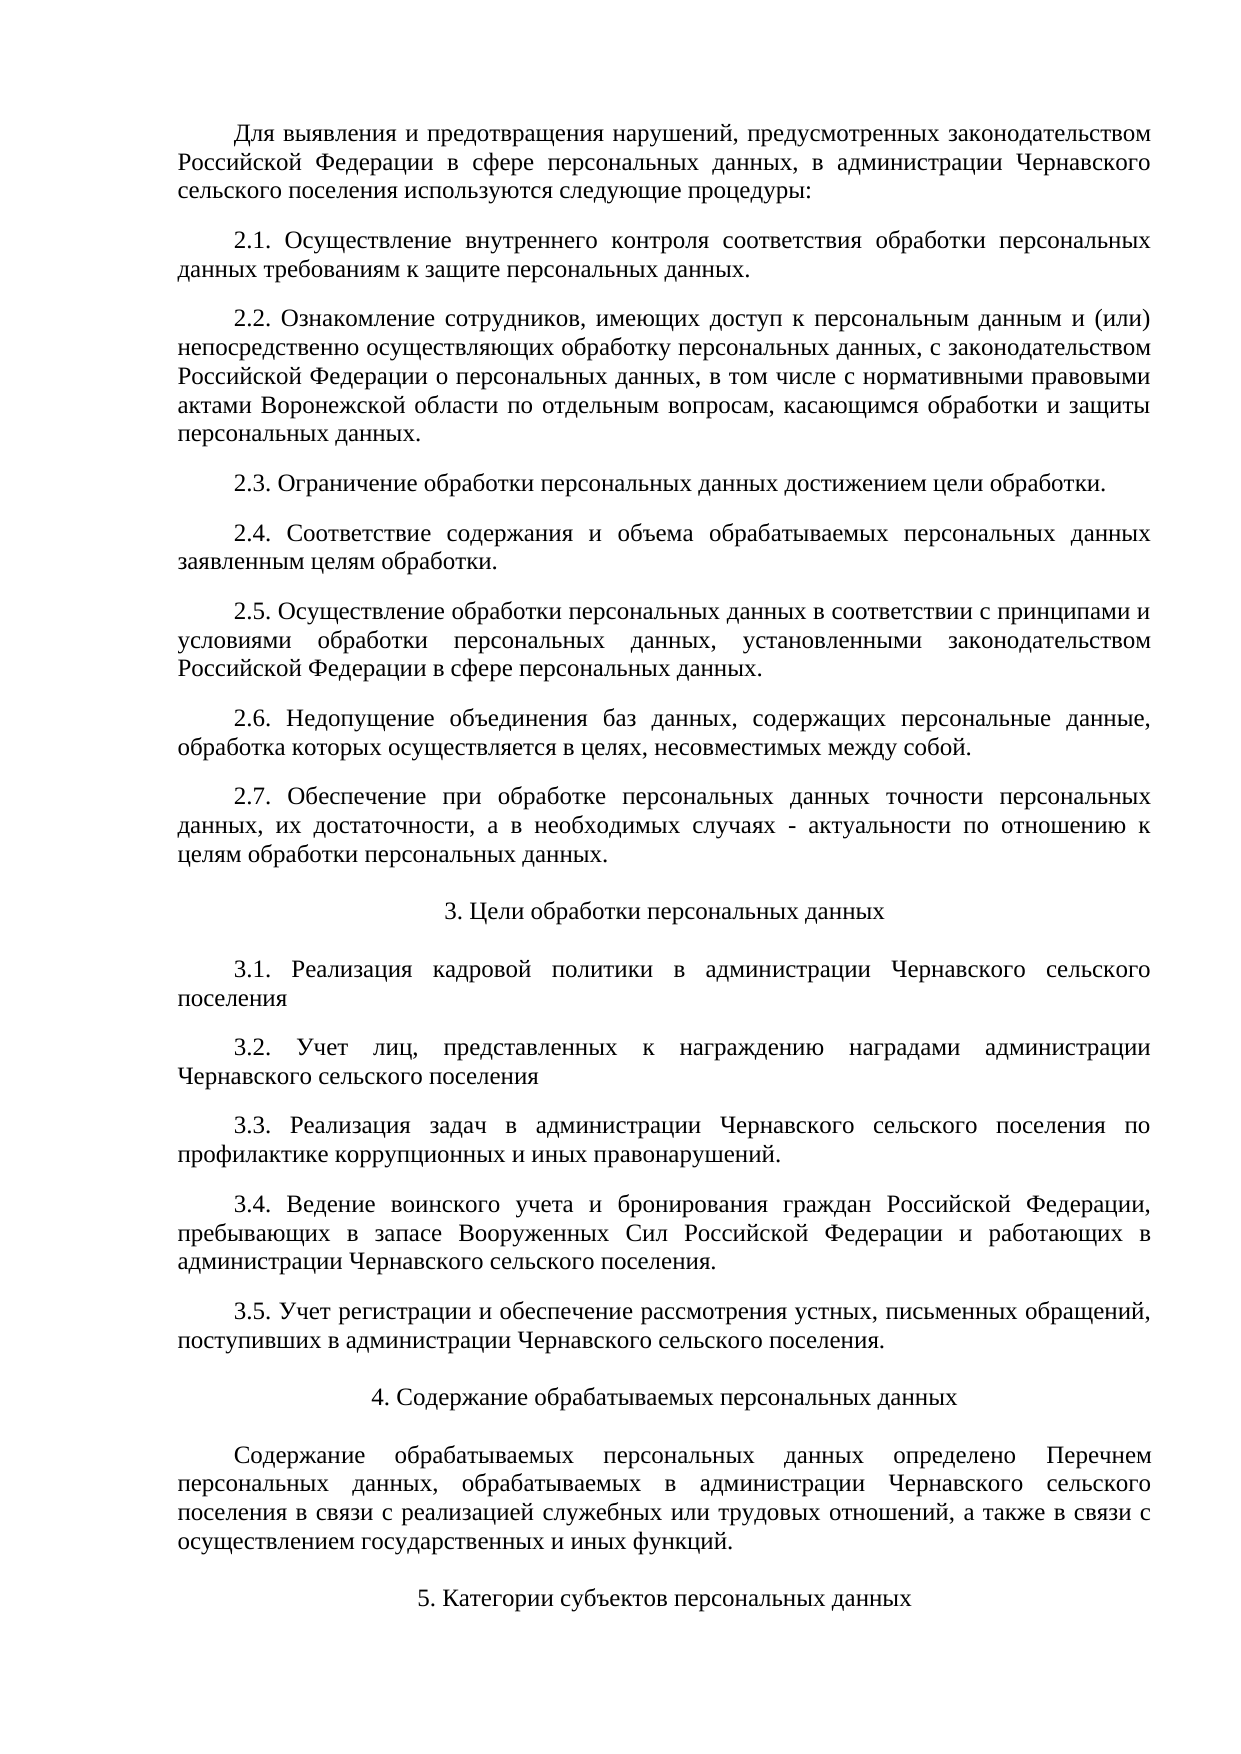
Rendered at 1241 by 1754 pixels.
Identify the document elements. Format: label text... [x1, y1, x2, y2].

text 3.5. Учет регистрации и обеспечение рассмотрения устных, письменных обращений, поступивших в администрации Чернавского сельского поселения. [177, 1296, 1152, 1353]
text 3.4. Ведение воинского учета и бронирования граждан Российской Федерации, пребывающих в запасе Вооруженных Сил Российской Федерации и работающих в администрации Чернавского сельского поселения. [177, 1189, 1152, 1275]
text 2.3. Ограничение обработки персональных данных достижением цели обработки. [177, 468, 1152, 497]
text Содержание обрабатываемых персональных данных определено Перечнем персональных данных, обрабатываемых в администрации Чернавского сельского поселения в связи с реализацией служебных или трудовых отношений, а также в связи с осуществлением государственных и иных функций. [177, 1440, 1152, 1555]
text 4. Содержание обрабатываемых персональных данных [177, 1382, 1152, 1411]
text 2.1. Осуществление внутреннего контроля соответствия обработки персональных данных требованиям к защите персональных данных. [177, 225, 1152, 283]
text 2.5. Осуществление обработки персональных данных в соответствии с принципами и условиями обработки персональных данных, установленными законодательством Российской Федерации в сфере персональных данных. [177, 596, 1152, 682]
text 2.7. Обеспечение при обработке персональных данных точности персональных данных, их достаточности, а в необходимых случаях - актуальности по отношению к целям обработки персональных данных. [177, 781, 1152, 868]
text 5. Категории субъектов персональных данных [177, 1583, 1152, 1612]
text 3. Цели обработки персональных данных [177, 896, 1152, 925]
text 3.2. Учет лиц, представленных к награждению наградами администрации Чернавского сельского поселения [177, 1032, 1152, 1090]
text Для выявления и предотвращения нарушений, предусмотренных законодательством Российской Федерации в сфере персональных данных, в администрации Чернавского сельского поселения используются следующие процедуры: [177, 118, 1152, 204]
text 2.2. Ознакомление сотрудников, имеющих доступ к персональным данным и (или) непосредственно осуществляющих обработку персональных данных, с законодательством Российской Федерации о персональных данных, в том числе с нормативными правовыми актами Воронежской области по отдельным вопросам, касающимся обработки и защиты персональных данных. [177, 303, 1152, 447]
text 2.6. Недопущение объединения баз данных, содержащих персональные данные, обработка которых осуществляется в целях, несовместимых между собой. [177, 703, 1152, 761]
text 3.1. Реализация кадровой политики в администрации Чернавского сельского поселения [177, 954, 1152, 1011]
text 3.3. Реализация задач в администрации Чернавского сельского поселения по профилактике коррупционных и иных правонарушений. [177, 1111, 1152, 1168]
text 2.4. Соответствие содержания и объема обрабатываемых персональных данных заявленным целям обработки. [177, 518, 1152, 575]
